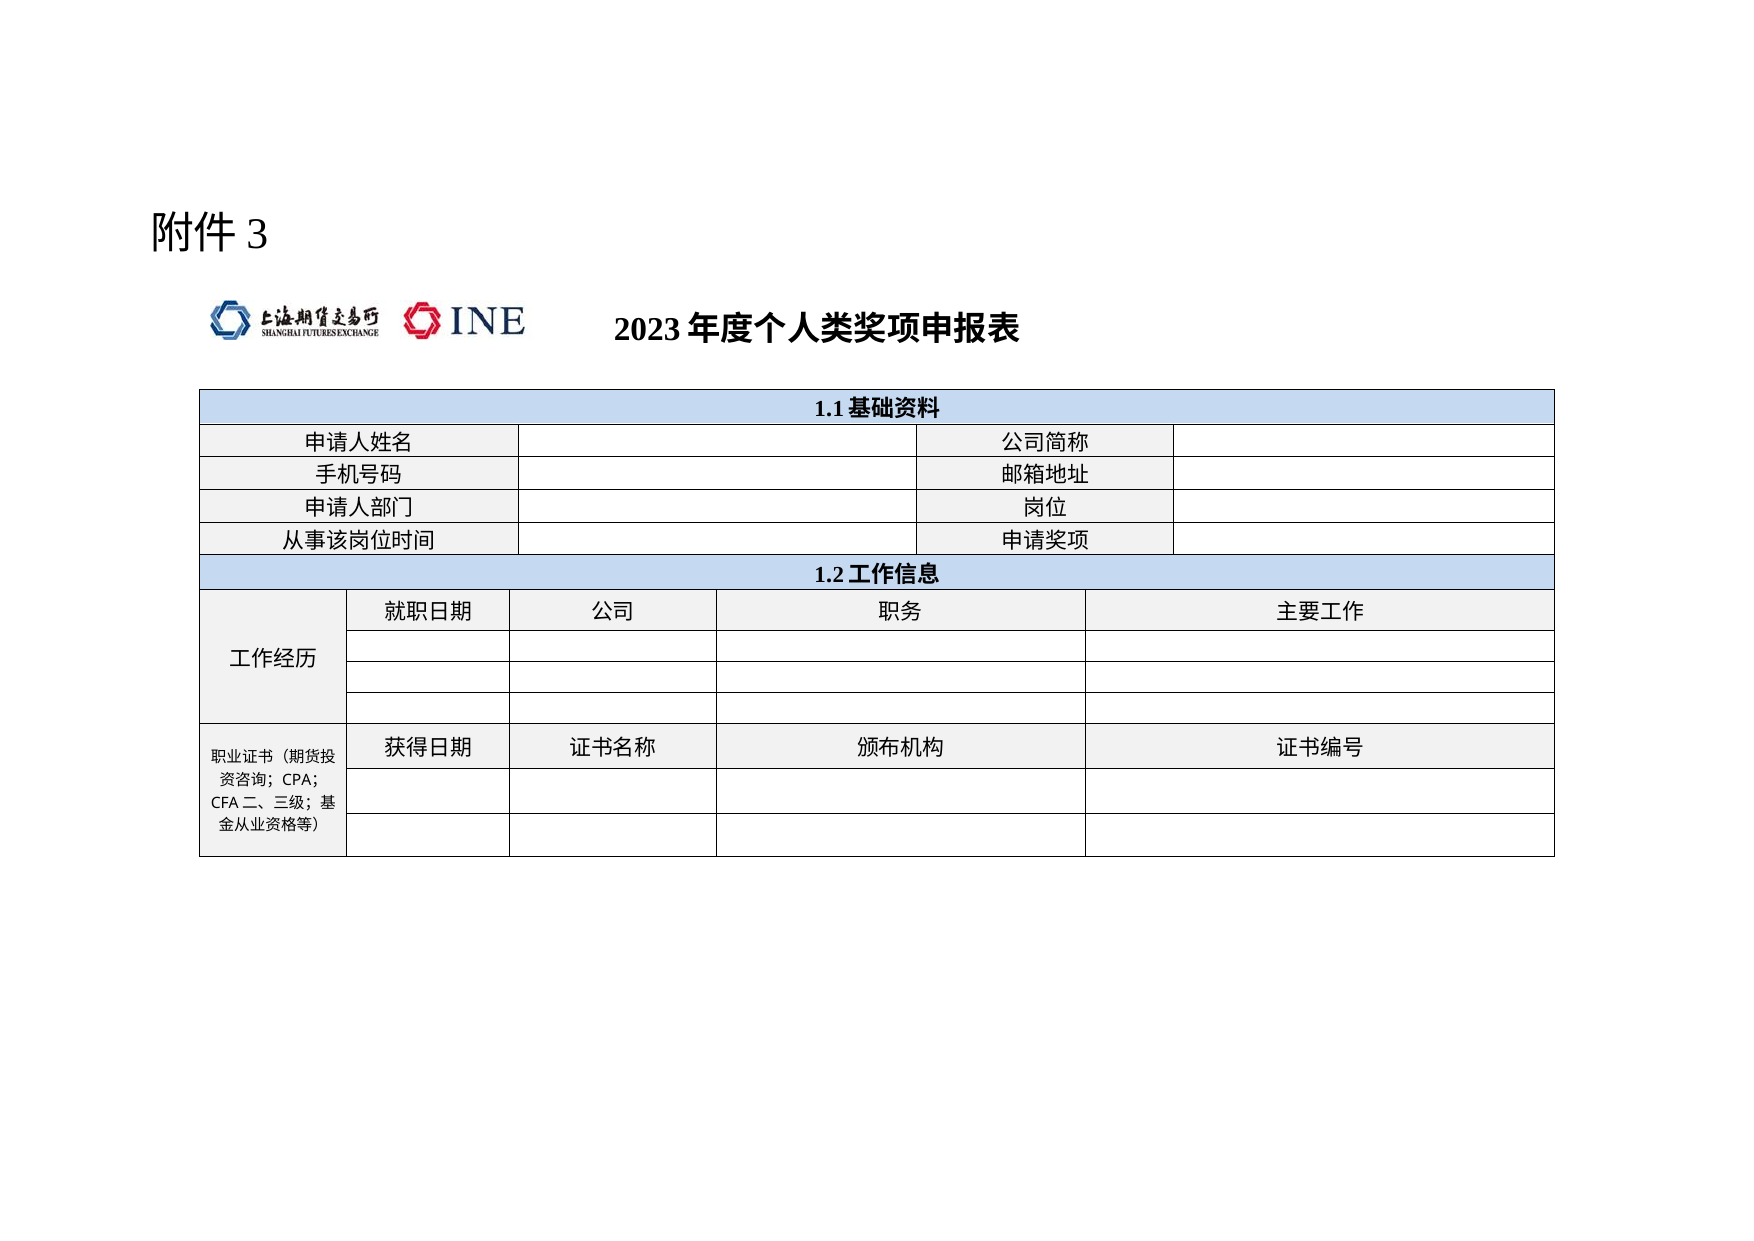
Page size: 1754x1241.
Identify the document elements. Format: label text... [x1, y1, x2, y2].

table_cell [1174, 490, 1554, 522]
table_cell 1.2工作信息 [200, 555, 1554, 589]
table_cell [1174, 523, 1554, 554]
table_cell 职务 [717, 590, 1085, 630]
table_cell [1086, 693, 1554, 723]
table_cell [347, 769, 509, 812]
table_cell [347, 814, 509, 856]
table_cell [717, 814, 1085, 856]
table_cell [1174, 425, 1554, 456]
table_cell [510, 662, 716, 692]
table_cell [510, 631, 716, 661]
table_cell 就职日期 [347, 590, 509, 630]
table_cell 1.1基础资料 [200, 390, 1554, 423]
table_header 2023年度个人类奖项申报表 [199, 261, 1555, 389]
table_cell 邮箱地址 [917, 457, 1173, 489]
table_cell 申请人部门 [200, 490, 518, 522]
table_cell [717, 631, 1085, 661]
table_cell 职业证书（期货投资咨询；CPA；CFA二、三级；基金从业资格等） [200, 724, 346, 856]
table_cell 主要工作 [1086, 590, 1554, 630]
table_cell [717, 693, 1085, 723]
table_cell 颁布机构 [717, 724, 1085, 768]
table_cell [1086, 662, 1554, 692]
table_cell 从事该岗位时间 [200, 523, 518, 554]
table_cell 岗位 [917, 490, 1173, 522]
table_cell [717, 769, 1085, 812]
table_cell [347, 693, 509, 723]
picture [210, 300, 536, 340]
table_cell 申请人姓名 [200, 425, 518, 456]
table_cell [510, 814, 716, 856]
table_cell [347, 662, 509, 692]
table_cell [347, 631, 509, 661]
table_cell [519, 490, 916, 522]
table_cell 获得日期 [347, 724, 509, 768]
table_cell 工作经历 [200, 590, 346, 723]
table_cell [510, 769, 716, 812]
table_cell 手机号码 [200, 457, 518, 489]
table_cell [1086, 814, 1554, 856]
table_cell 公司 [510, 590, 716, 630]
table_cell [519, 425, 916, 456]
table_cell 公司简称 [917, 425, 1173, 456]
table_cell [717, 662, 1085, 692]
table_cell [510, 693, 716, 723]
table_cell [519, 457, 916, 489]
table_cell 证书名称 [510, 724, 716, 768]
table_cell [1086, 769, 1554, 812]
table_cell 申请奖项 [917, 523, 1173, 554]
table_cell [519, 523, 916, 554]
table_cell [1086, 631, 1554, 661]
table_cell 证书编号 [1086, 724, 1554, 768]
table_cell [1174, 457, 1554, 489]
text 附件3 [150, 198, 1604, 261]
